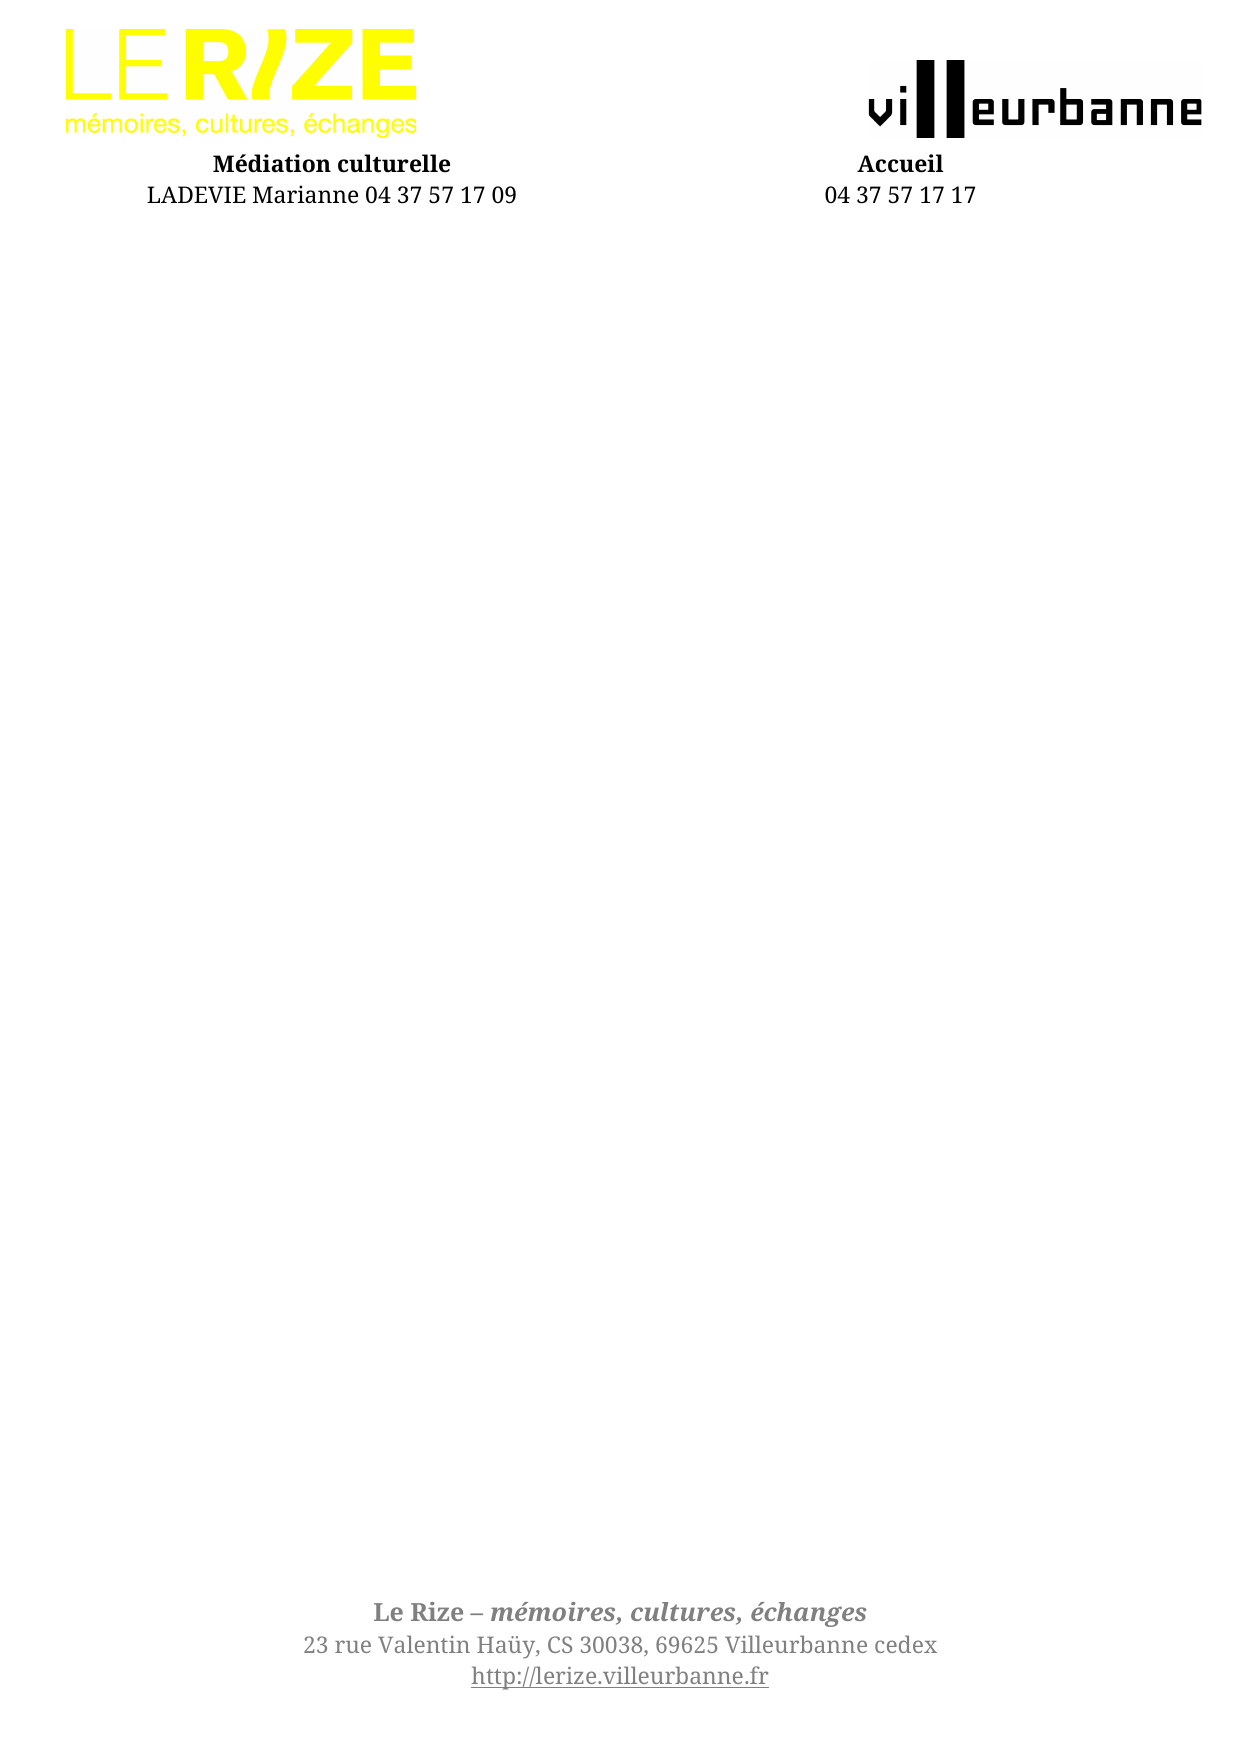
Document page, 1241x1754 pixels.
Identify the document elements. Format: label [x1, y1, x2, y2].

picture [868, 60, 1202, 138]
table_header [48, 148, 616, 241]
table_header [616, 148, 1184, 241]
picture [66, 29, 417, 138]
